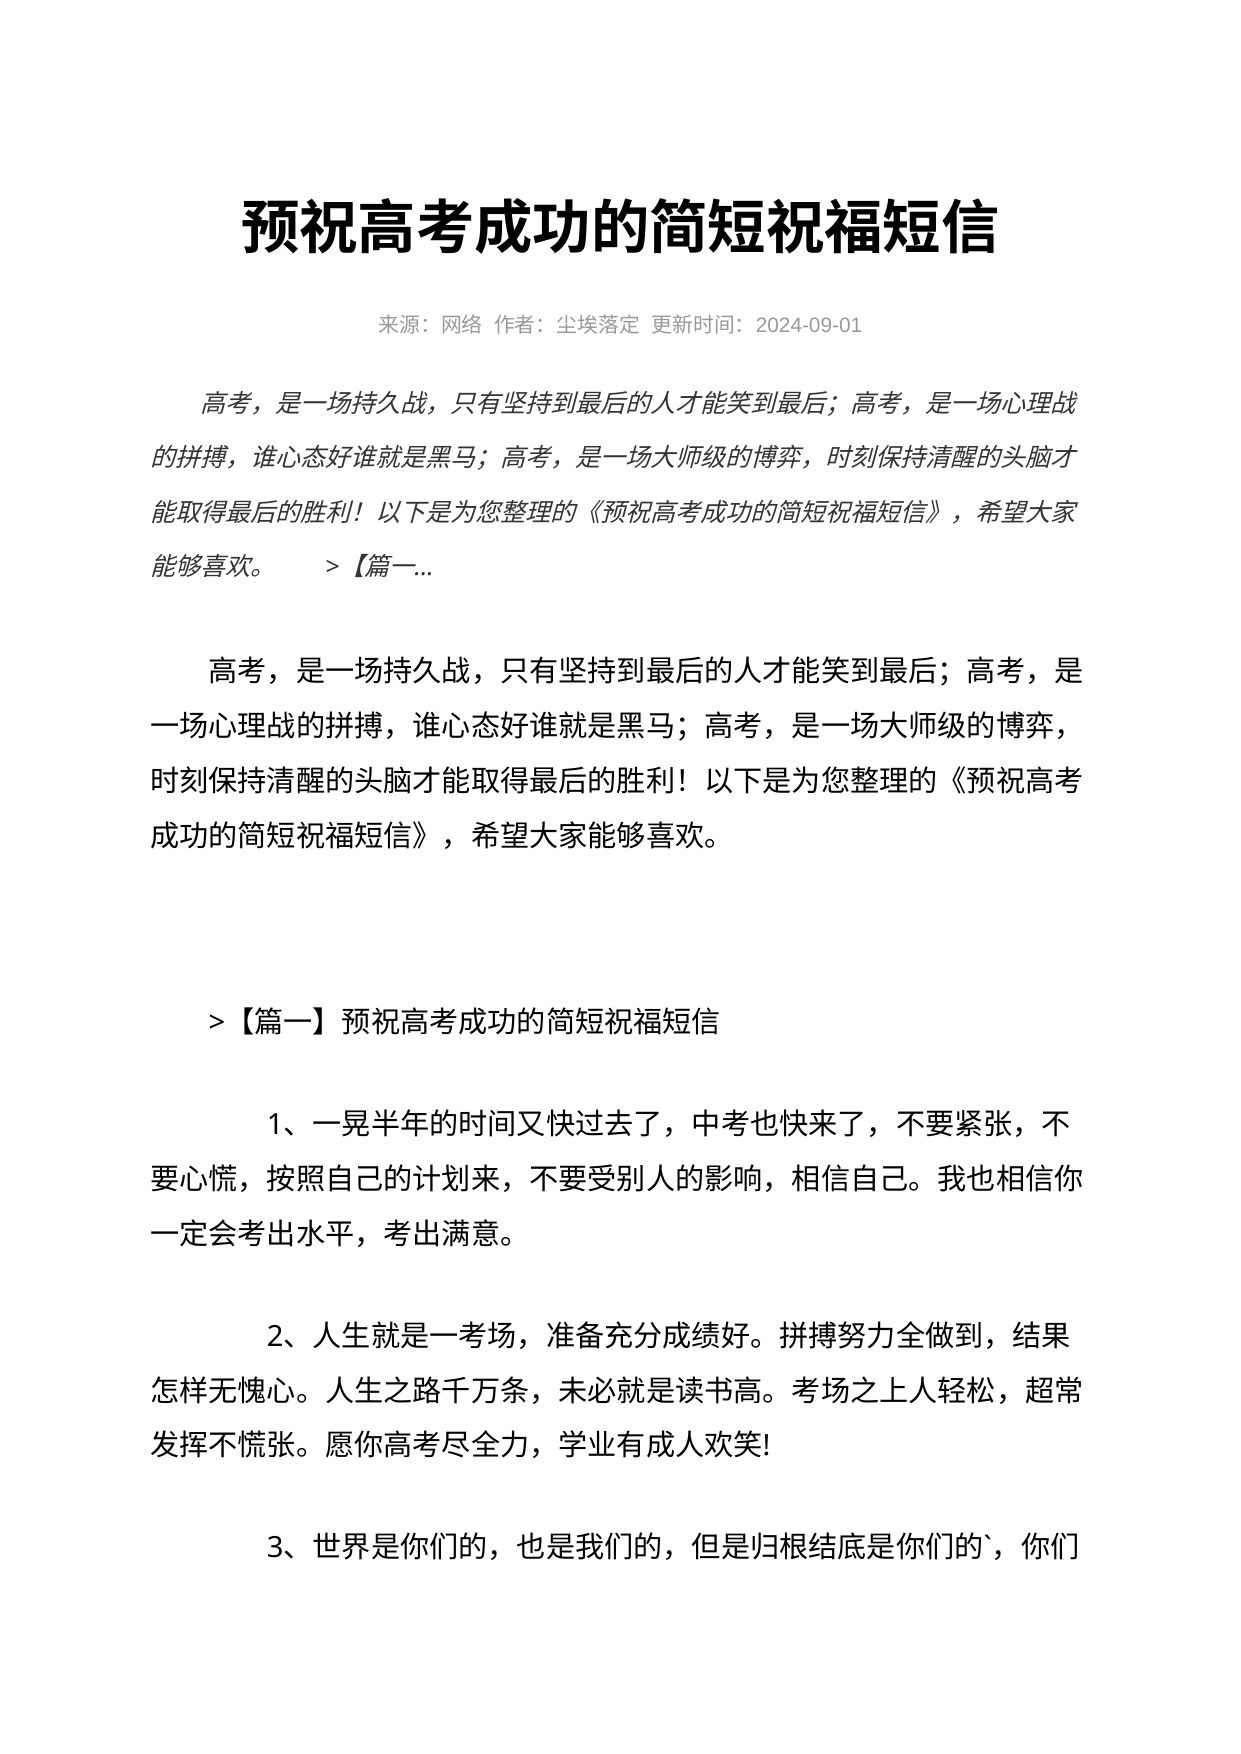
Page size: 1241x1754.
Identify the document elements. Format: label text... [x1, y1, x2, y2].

text 高考，是一场持久战，只有坚持到最后的人才能笑到最后；高考，是一场心理战的拼搏，谁心态好谁就是黑马；高考，是一场大师级的博弈，时刻保持清醒的头脑才能取得最后的胜利！以下是为您整理的《预祝高考成功的简短祝福短信》，希望大家能够喜欢。 [150, 648, 1090, 855]
text 高考，是一场持久战，只有坚持到最后的人才能笑到最后；高考，是一场心理战的拼搏，谁心态好谁就是黑马；高考，是一场大师级的博弈，时刻保持清醒的头脑才能取得最后的胜利！以下是为您整理的《预祝高考成功的简短祝福短信》，希望大家能够喜欢。 >【篇一... [150, 383, 1090, 583]
text >【篇一】预祝高考成功的简短祝福短信 [150, 998, 1090, 1041]
text 1、一晃半年的时间又快过去了，中考也快来了，不要紧张，不要心慌，按照自己的计划来，不要受别人的影响，相信自己。我也相信你一定会考出水平，考出满意。 [150, 1100, 1090, 1253]
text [150, 1524, 1090, 1566]
text 来源：网络 作者：尘埃落定 更新时间：2024-09-01 [150, 313, 1090, 337]
text 2、人生就是一考场，准备充分成绩好。拼搏努力全做到，结果怎样无愧心。人生之路千万条，未必就是读书高。考场之上人轻松，超常发挥不慌张。愿你高考尽全力，学业有成人欢笑! [150, 1312, 1090, 1464]
subtitle 预祝高考成功的简短祝福短信 [150, 181, 1090, 266]
